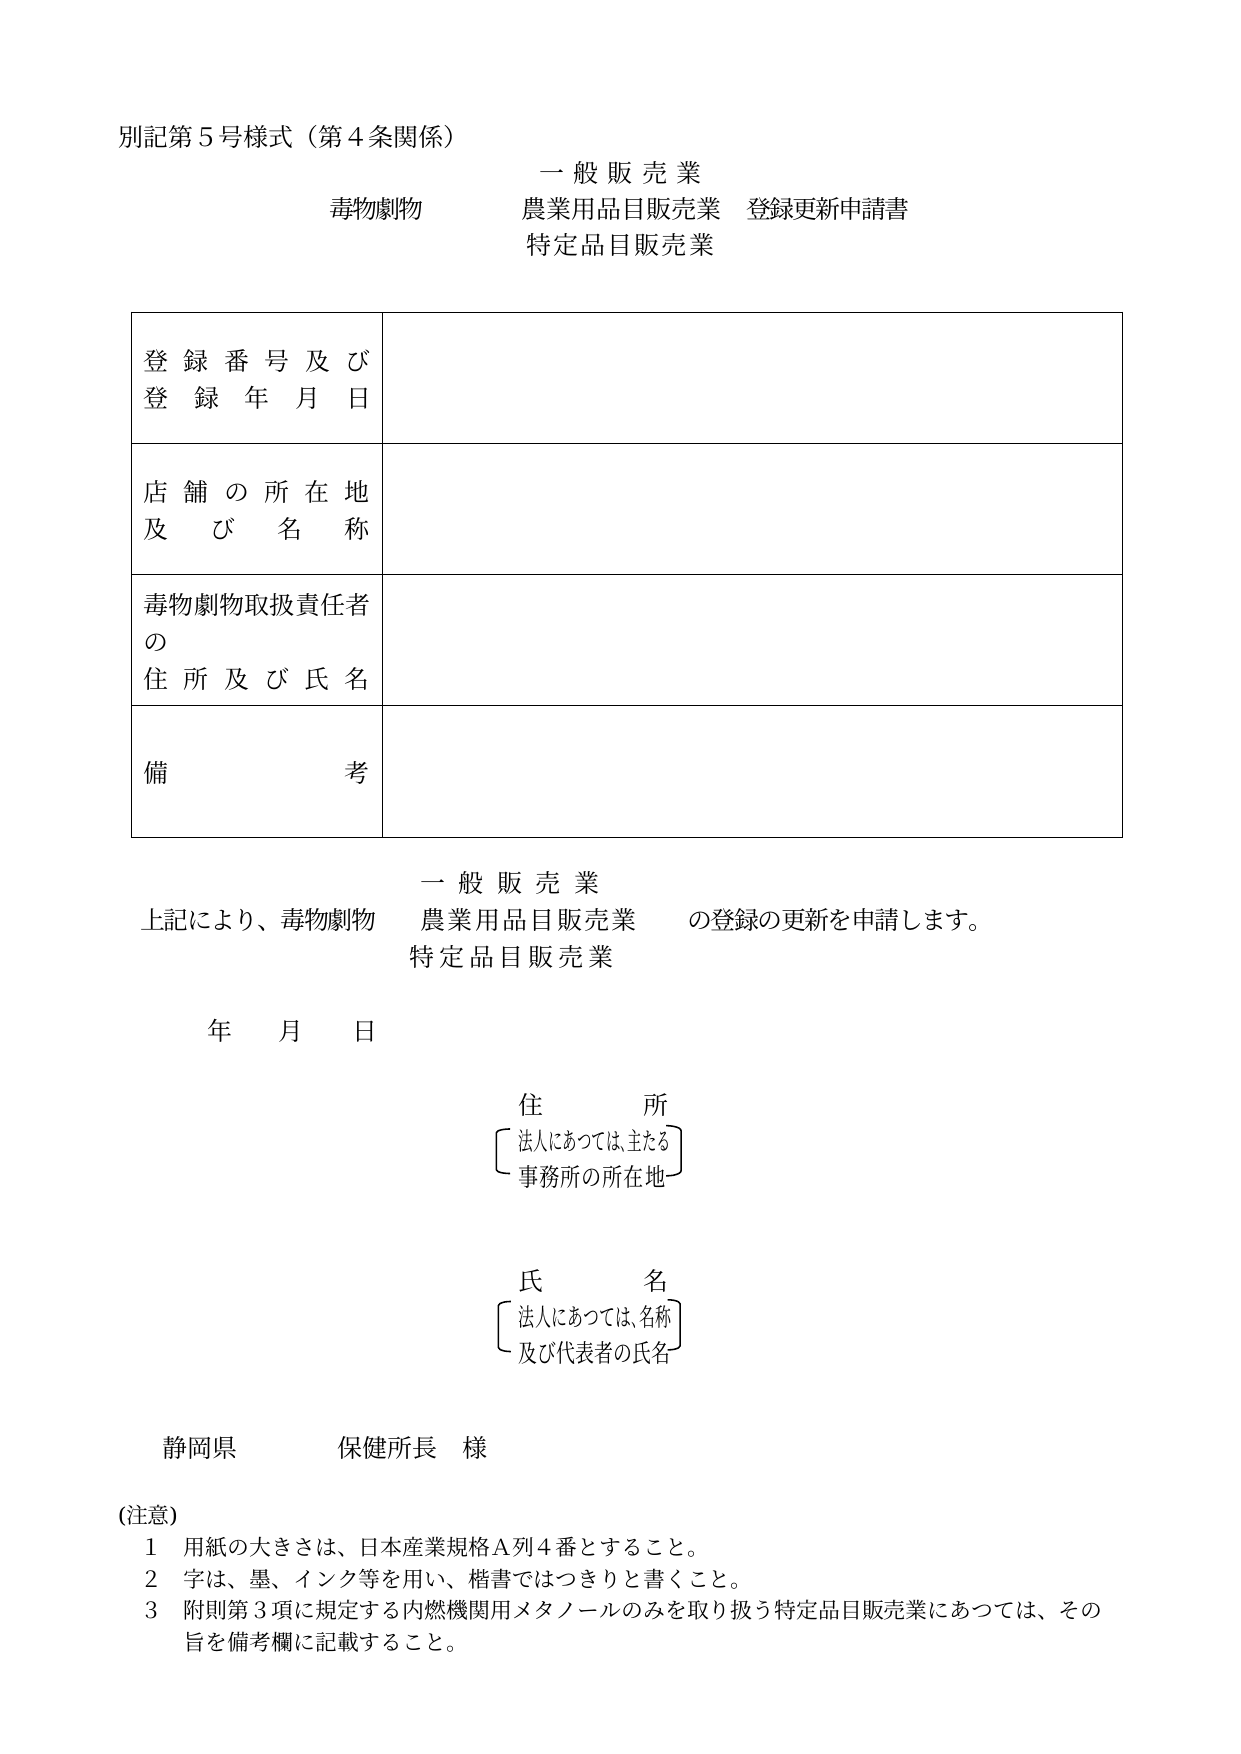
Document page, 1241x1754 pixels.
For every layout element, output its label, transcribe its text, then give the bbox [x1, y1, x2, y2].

text 事務所の所在地 [118, 1157, 1122, 1193]
text 毒物劇物 農業用品目販売業 登録更新申請書 [118, 190, 1122, 226]
table_cell [383, 706, 1122, 837]
table_header [383, 313, 1122, 443]
table_header 登録番号及び 登録年月日 [132, 313, 382, 443]
table_cell [383, 575, 1122, 705]
text 上記により、毒物劇物 農業用品目販売業 の登録の更新を申請します。 [118, 899, 1122, 937]
text 住 所 [118, 1085, 1122, 1121]
text 年 月 日 [118, 1011, 1122, 1048]
text 特定品目販売業 [118, 937, 1122, 974]
text 氏 名 [118, 1261, 1122, 1297]
text 別記第５号様式（第４条関係） [118, 118, 1122, 154]
text 特定品目販売業 [118, 226, 1122, 262]
table_cell 店舗の所在地 及び名称 [132, 444, 382, 574]
text (注意) [118, 1499, 1122, 1530]
table_cell 備考 [132, 706, 382, 837]
text 法人にあつては､名称 [118, 1297, 1122, 1333]
text 法人にあつては､主たる [118, 1121, 1122, 1157]
text ３ 附則第３項に規定する内燃機関用メタノールのみを取り扱う特定品目販売業にあつては、その旨を備考欄に記載すること。 [140, 1593, 1122, 1656]
text 及び代表者の氏名 [118, 1333, 1122, 1369]
text 静岡県 保健所長 様 [118, 1429, 1122, 1465]
table_cell [383, 444, 1122, 574]
text ２ 字は、墨、インク等を用い、楷書ではつきりと書くこと。 [140, 1562, 1122, 1593]
text １ 用紙の大きさは、日本産業規格Ａ列４番とすること。 [140, 1530, 1122, 1562]
text 一般販売業 [118, 862, 1122, 899]
table_cell 毒物劇物取扱責任者の 住所及び氏名 [132, 575, 382, 705]
text 一般販売業 [118, 154, 1122, 190]
